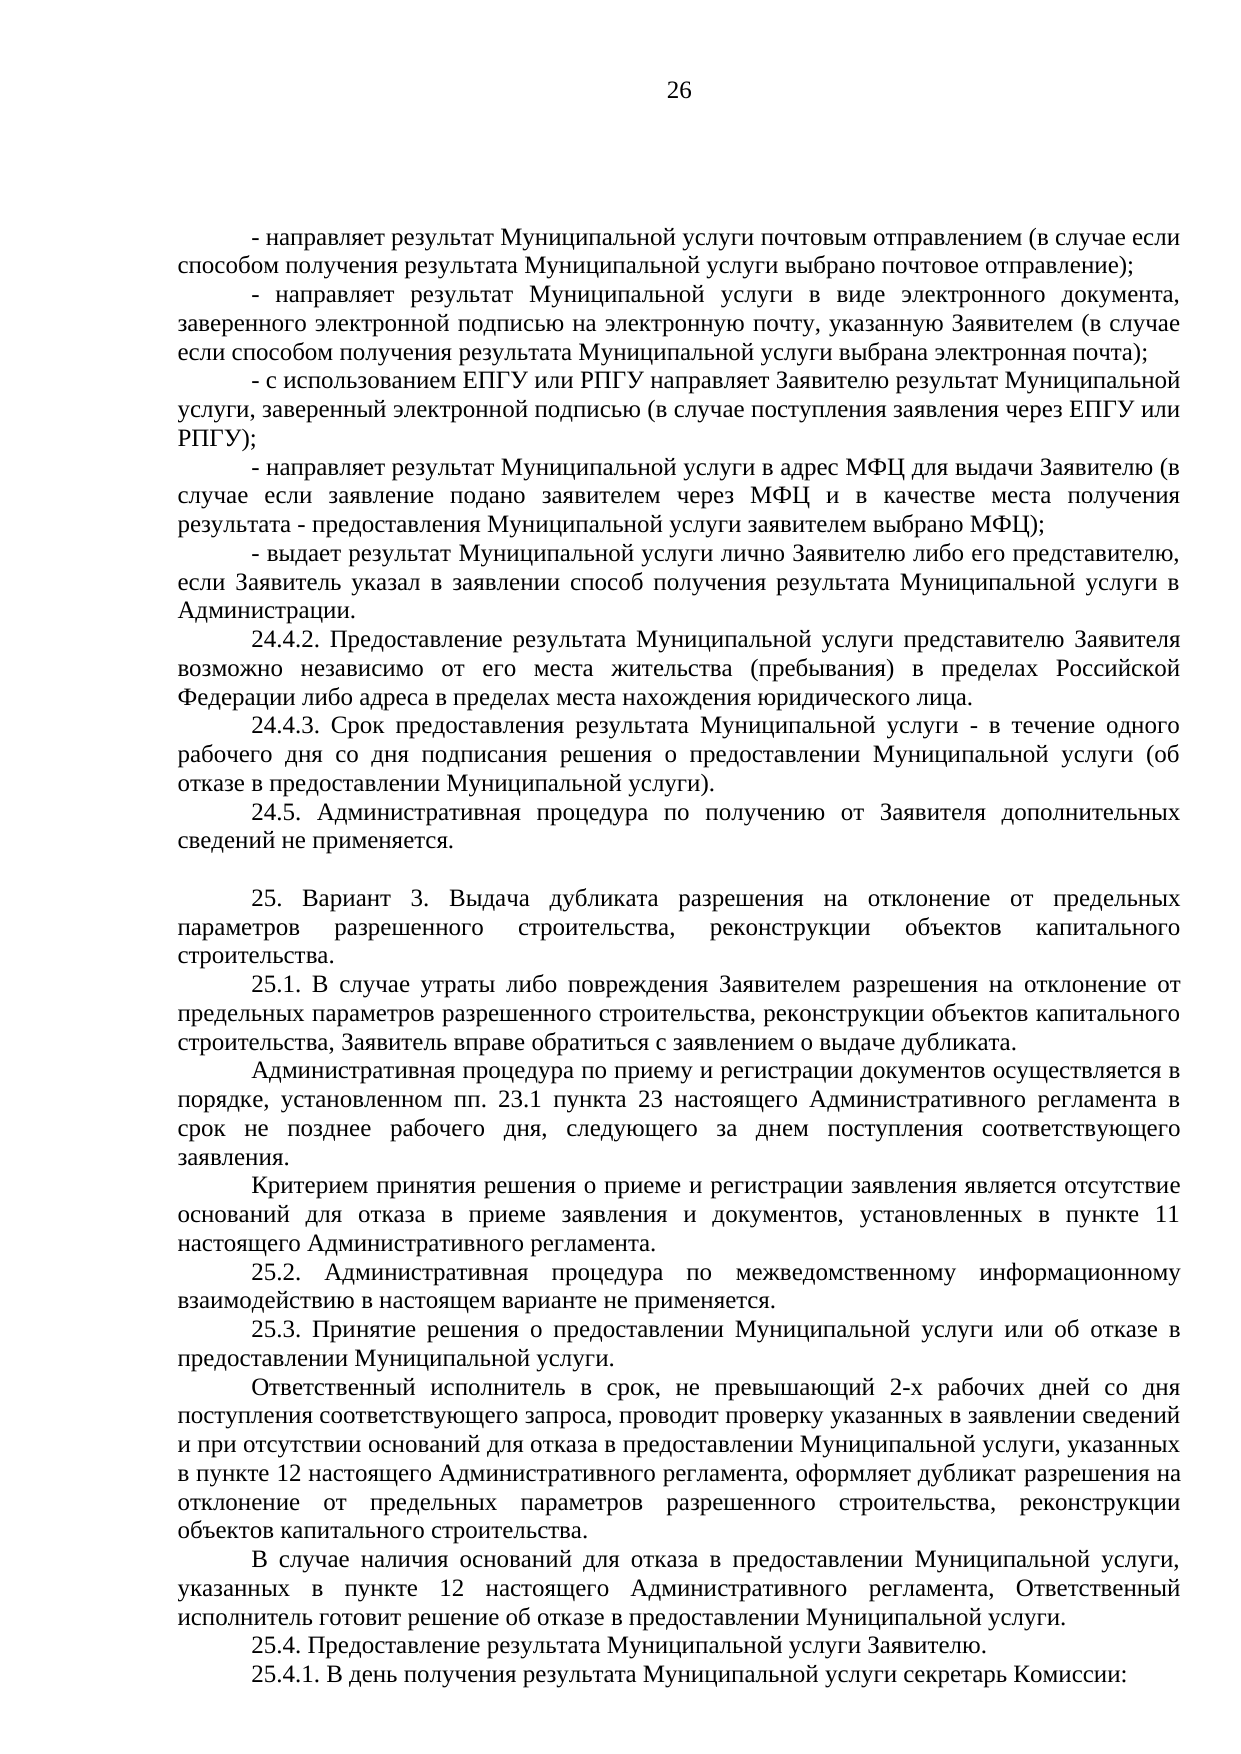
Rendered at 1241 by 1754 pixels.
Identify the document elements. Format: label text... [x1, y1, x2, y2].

text В случае наличия оснований для отказа в предоставлении Муниципальной услуги, указанных в пункте 12 настоящего Административного регламента, Ответственный исполнитель готовит решение об отказе в предоставлении Муниципальной услуги. [177, 1544, 1181, 1630]
text 25.1. В случае утраты либо повреждения Заявителем разрешения на отклонение от предельных параметров разрешенного строительства, реконструкции объектов капитального строительства, Заявитель вправе обратиться с заявлением о выдаче дубликата. [177, 969, 1181, 1055]
text Ответственный исполнитель в срок, не превышающий 2-х рабочих дней со дня поступления соответствующего запроса, проводит проверку указанных в заявлении сведений и при отсутствии оснований для отказа в предоставлении Муниципальной услуги, указанных в пункте 12 настоящего Административного регламента, оформляет дубликат разрешения на отклонение от предельных параметров разрешенного строительства, реконструкции объектов капитального строительства. [177, 1372, 1181, 1544]
text 24.5. Административная процедура по получению от Заявителя дополнительных сведений не применяется. [177, 797, 1181, 854]
text Административная процедура по приему и регистрации документов осуществляется в порядке, установленном пп. 23.1 пункта 23 настоящего Административного регламента в срок не позднее рабочего дня, следующего за днем поступления соответствующего заявления. [177, 1055, 1181, 1170]
text 24.4.2. Предоставление результата Муниципальной услуги представителю Заявителя возможно независимо от его места жительства (пребывания) в пределах Российской Федерации либо адреса в пределах места нахождения юридического лица. [177, 624, 1181, 710]
text 25.4.1. В день получения результата Муниципальной услуги секретарь Комиссии: [177, 1659, 1181, 1688]
text - выдает результат Муниципальной услуги лично Заявителю либо его представителю, если Заявитель указал в заявлении способ получения результата Муниципальной услуги в Администрации. [177, 538, 1181, 624]
text 24.4.3. Срок предоставления результата Муниципальной услуги - в течение одного рабочего дня со дня подписания решения о предоставлении Муниципальной услуги (об отказе в предоставлении Муниципальной услуги). [177, 710, 1181, 797]
text - направляет результат Муниципальной услуги в адрес МФЦ для выдачи Заявителю (в случае если заявление подано заявителем через МФЦ и в качестве места получения результата - предоставления Муниципальной услуги заявителем выбрано МФЦ); [177, 452, 1181, 538]
text 25.3. Принятие решения о предоставлении Муниципальной услуги или об отказе в предоставлении Муниципальной услуги. [177, 1314, 1181, 1372]
text 25.2. Административная процедура по межведомственному информационному взаимодействию в настоящем варианте не применяется. [177, 1257, 1181, 1314]
text - направляет результат Муниципальной услуги в виде электронного документа, заверенного электронной подписью на электронную почту, указанную Заявителем (в случае если способом получения результата Муниципальной услуги выбрана электронная почта); [177, 279, 1181, 365]
text 25.4. Предоставление результата Муниципальной услуги Заявителю. [177, 1630, 1181, 1659]
text - направляет результат Муниципальной услуги почтовым отправлением (в случае если способом получения результата Муниципальной услуги выбрано почтовое отправление); [177, 222, 1181, 279]
text 25. Вариант 3. Выдача дубликата разрешения на отклонение от предельных параметров разрешенного строительства, реконструкции объектов капитального строительства. [177, 883, 1181, 969]
text Критерием принятия решения о приеме и регистрации заявления является отсутствие оснований для отказа в приеме заявления и документов, установленных в пункте 11 настоящего Административного регламента. [177, 1170, 1181, 1257]
text - с использованием ЕПГУ или РПГУ направляет Заявителю результат Муниципальной услуги, заверенный электронной подписью (в случае поступления заявления через ЕПГУ или РПГУ); [177, 365, 1181, 452]
